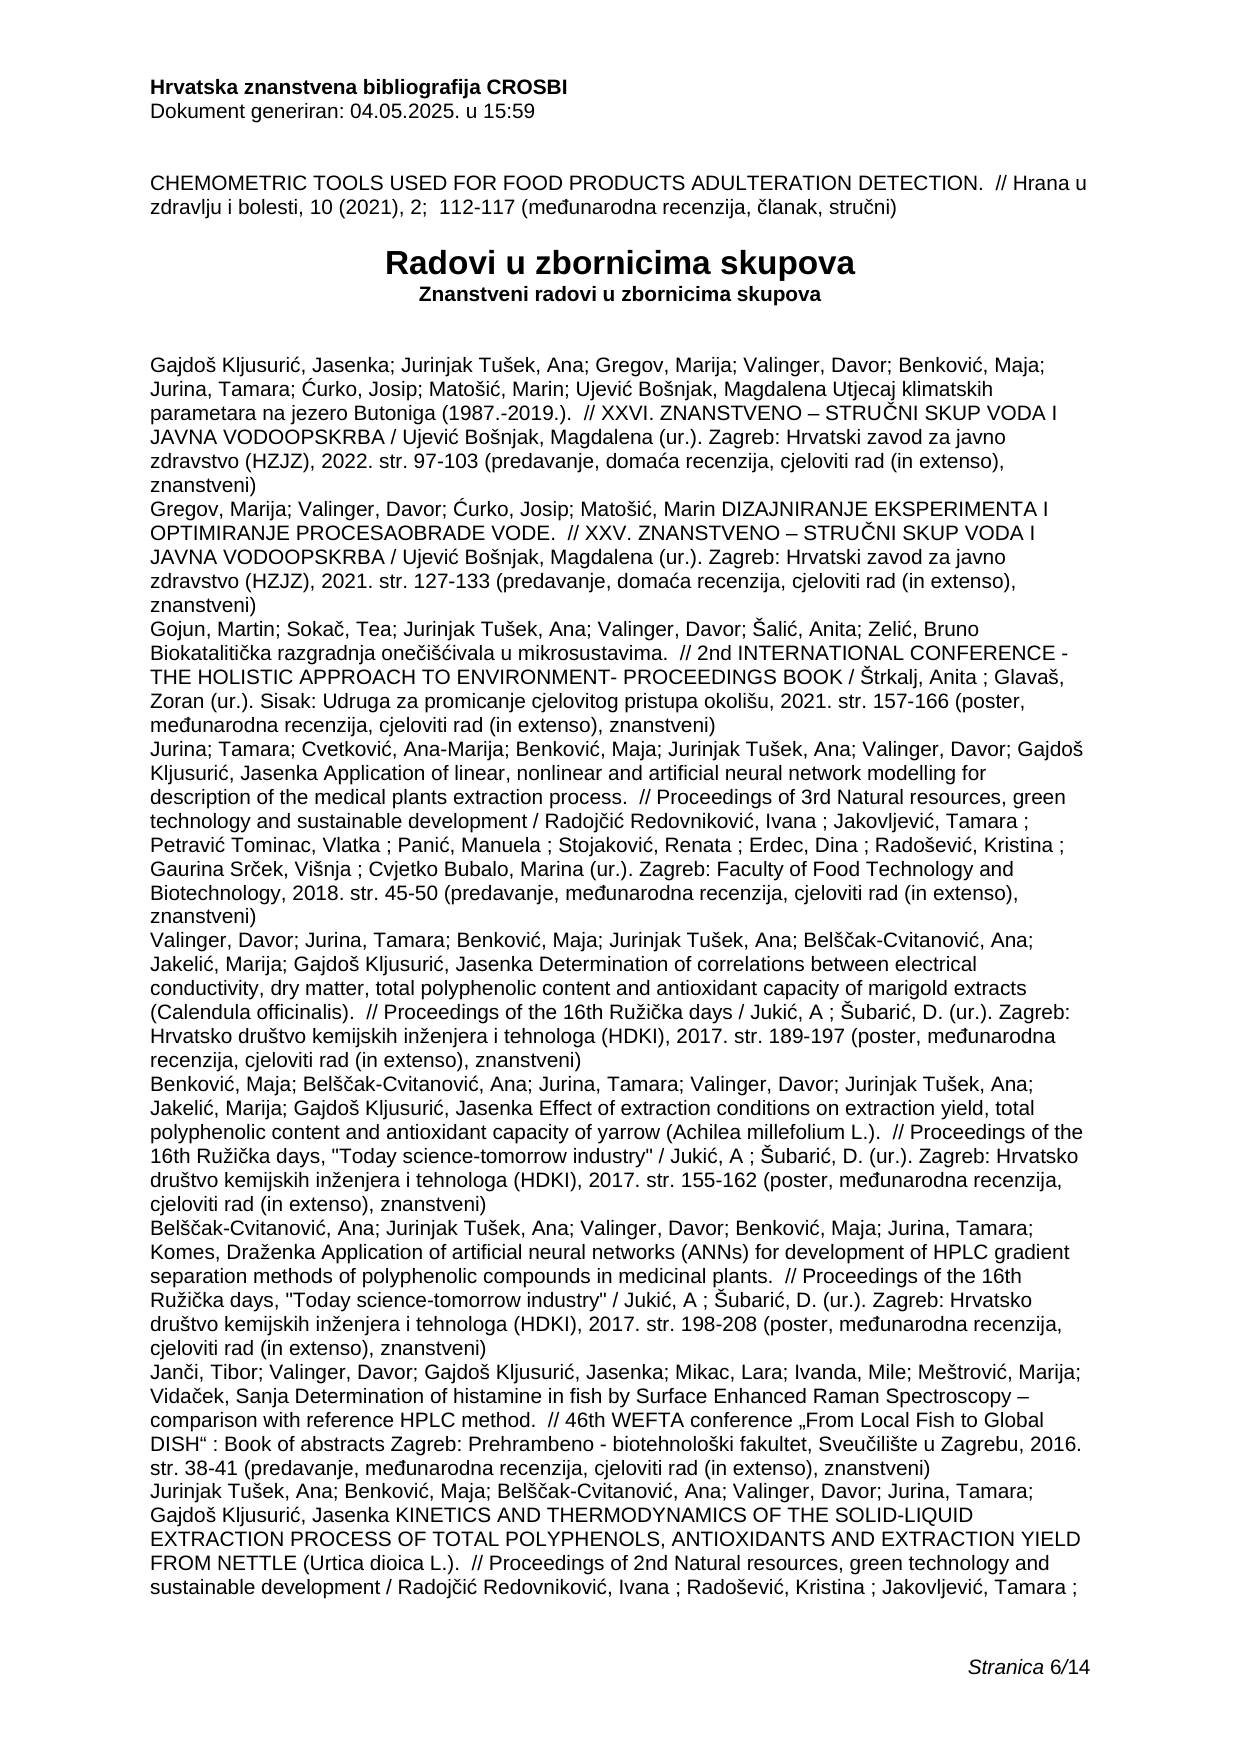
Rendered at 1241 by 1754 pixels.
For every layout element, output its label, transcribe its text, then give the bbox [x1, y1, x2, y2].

text Benković, Maja; Belščak-Cvitanović, Ana; Jurina, Tamara; Valinger, Davor; Jurinjak Tušek, Ana; Jakelić, Marija; Gajdoš Kljusurić, Jasenka [150, 1072, 1090, 1216]
text Janči, Tibor; Valinger, Davor; Gajdoš Kljusurić, Jasenka; Mikac, Lara; Ivanda, Mile; Meštrović, Marija; Vidaček, Sanja [150, 1359, 1090, 1479]
text Gojun, Martin; Sokač, Tea; Jurinjak Tušek, Ana; Valinger, Davor; Šalić, Anita; Zelić, Bruno [150, 617, 1090, 737]
text Valinger, Davor; Jurina, Tamara; Benković, Maja; Jurinjak Tušek, Ana; Belščak-Cvitanović, Ana; Jakelić, Marija; Gajdoš Kljusurić, Jasenka [150, 928, 1090, 1072]
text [150, 171, 1090, 219]
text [150, 1479, 1090, 1599]
subtitle Radovi u zbornicima skupova [150, 243, 1090, 281]
text Gajdoš Kljusurić, Jasenka; Jurinjak Tušek, Ana; Gregov, Marija; Valinger, Davor; Benković, Maja; Jurina, Tamara; Ćurko, Josip; Matošić, Marin; Ujević Bošnjak, Magdalena [150, 353, 1090, 497]
text Jurina; Tamara; Cvetković, Ana-Marija; Benković, Maja; Jurinjak Tušek, Ana; Valinger, Davor; Gajdoš Kljusurić, Jasenka [150, 737, 1090, 928]
text Gregov, Marija; Valinger, Davor; Ćurko, Josip; Matošić, Marin [150, 497, 1090, 617]
subtitle Znanstveni radovi u zbornicima skupova [150, 281, 1090, 305]
text Belščak-Cvitanović, Ana; Jurinjak Tušek, Ana; Valinger, Davor; Benković, Maja; Jurina, Tamara; Komes, Draženka [150, 1216, 1090, 1359]
